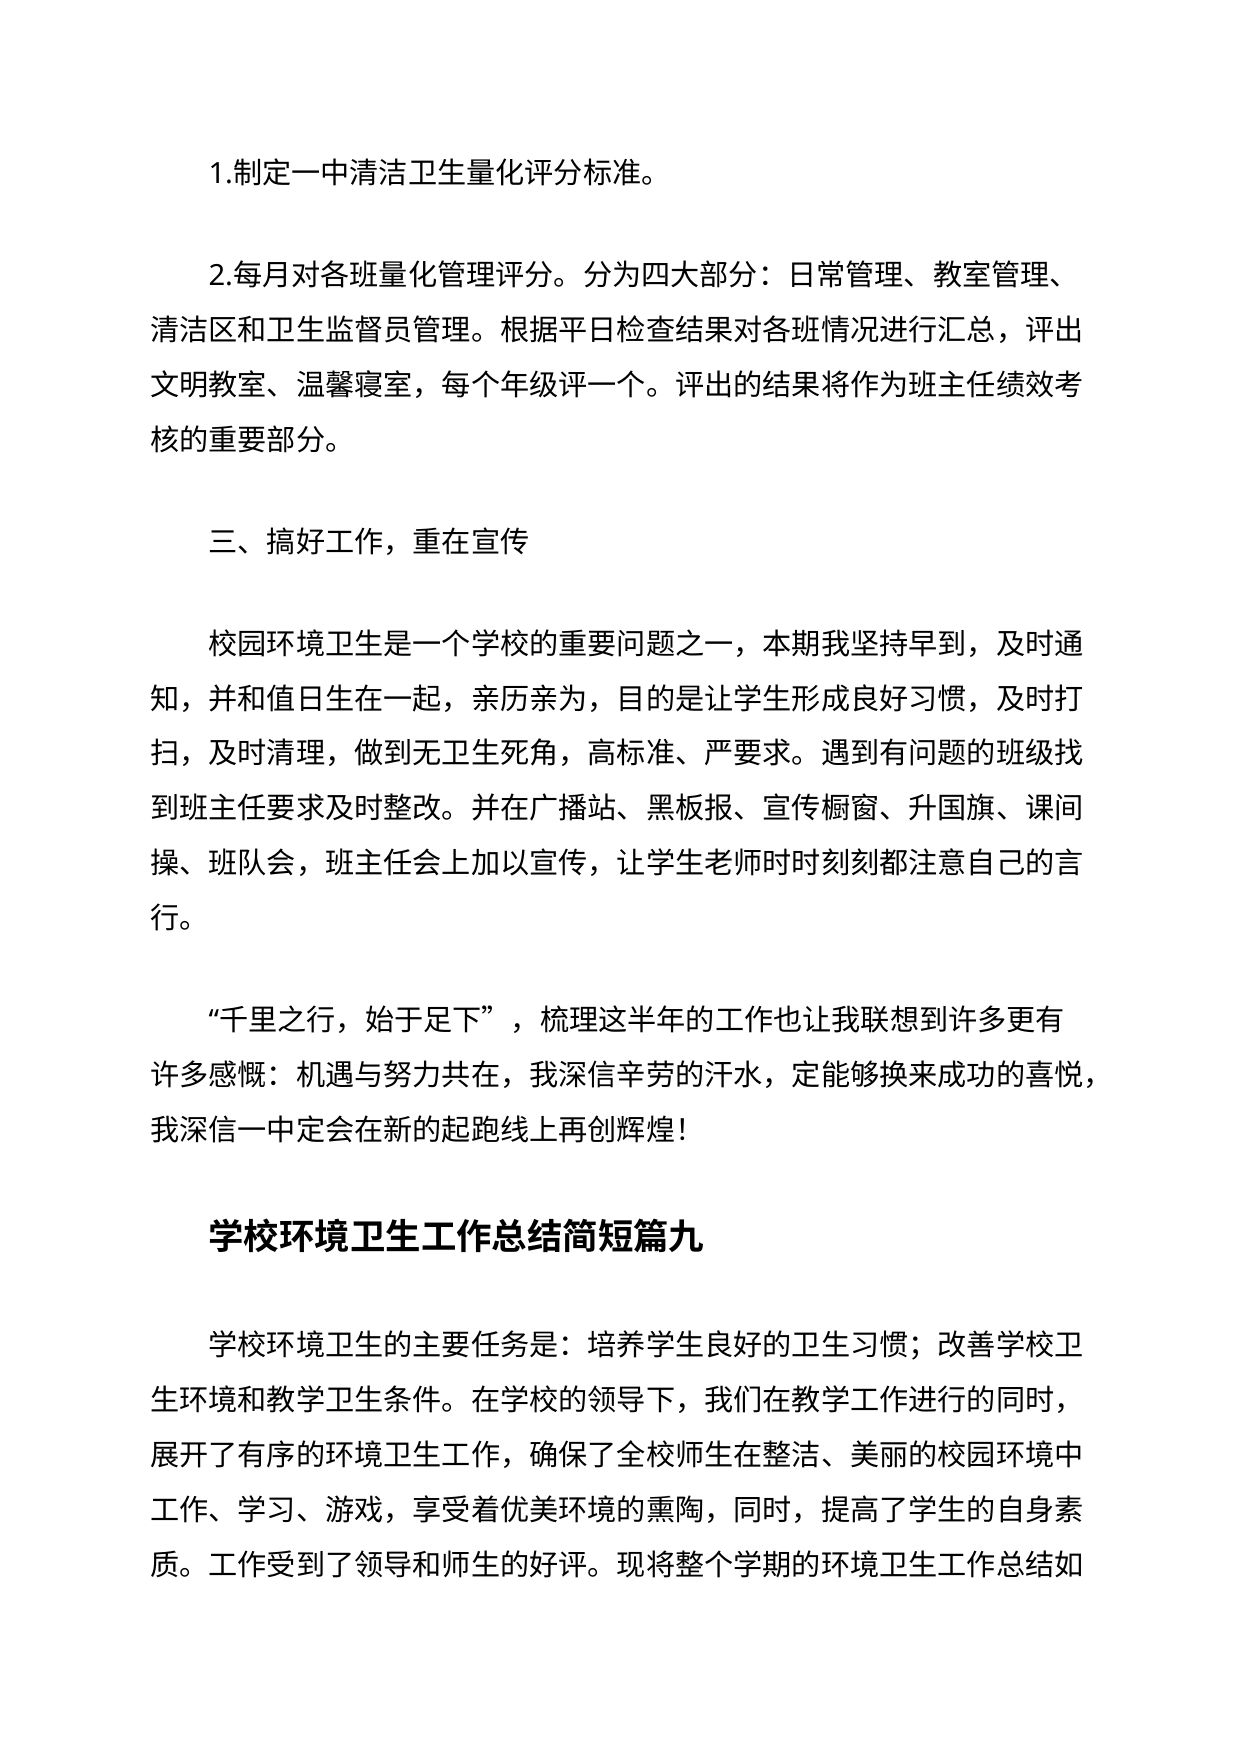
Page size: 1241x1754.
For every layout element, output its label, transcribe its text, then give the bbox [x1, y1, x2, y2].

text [150, 1322, 1090, 1583]
text 2.每月对各班量化管理评分。分为四大部分：日常管理、教室管理、清洁区和卫生监督员管理。根据平日检查结果对各班情况进行汇总，评出文明教室、温馨寝室，每个年级评一个。评出的结果将作为班主任绩效考核的重要部分。 [150, 252, 1090, 459]
text 学校环境卫生工作总结简短篇九 [150, 1208, 1090, 1259]
text 三、搞好工作，重在宣传 [150, 518, 1090, 561]
text 校园环境卫生是一个学校的重要问题之一，本期我坚持早到，及时通知，并和值日生在一起，亲历亲为，目的是让学生形成良好习惯，及时打扫，及时清理，做到无卫生死角，高标准、严要求。遇到有问题的班级找到班主任要求及时整改。并在广播站、黑板报、宣传橱窗、升国旗、课间操、班队会，班主任会上加以宣传，让学生老师时时刻刻都注意自己的言行。 [150, 620, 1090, 937]
text 1.制定一中清洁卫生量化评分标准。 [150, 150, 1090, 192]
text “千里之行，始于足下”，梳理这半年的工作也让我联想到许多更有许多感慨：机遇与努力共在，我深信辛劳的汗水，定能够换来成功的喜悦，我深信一中定会在新的起跑线上再创辉煌！ [150, 997, 1090, 1149]
